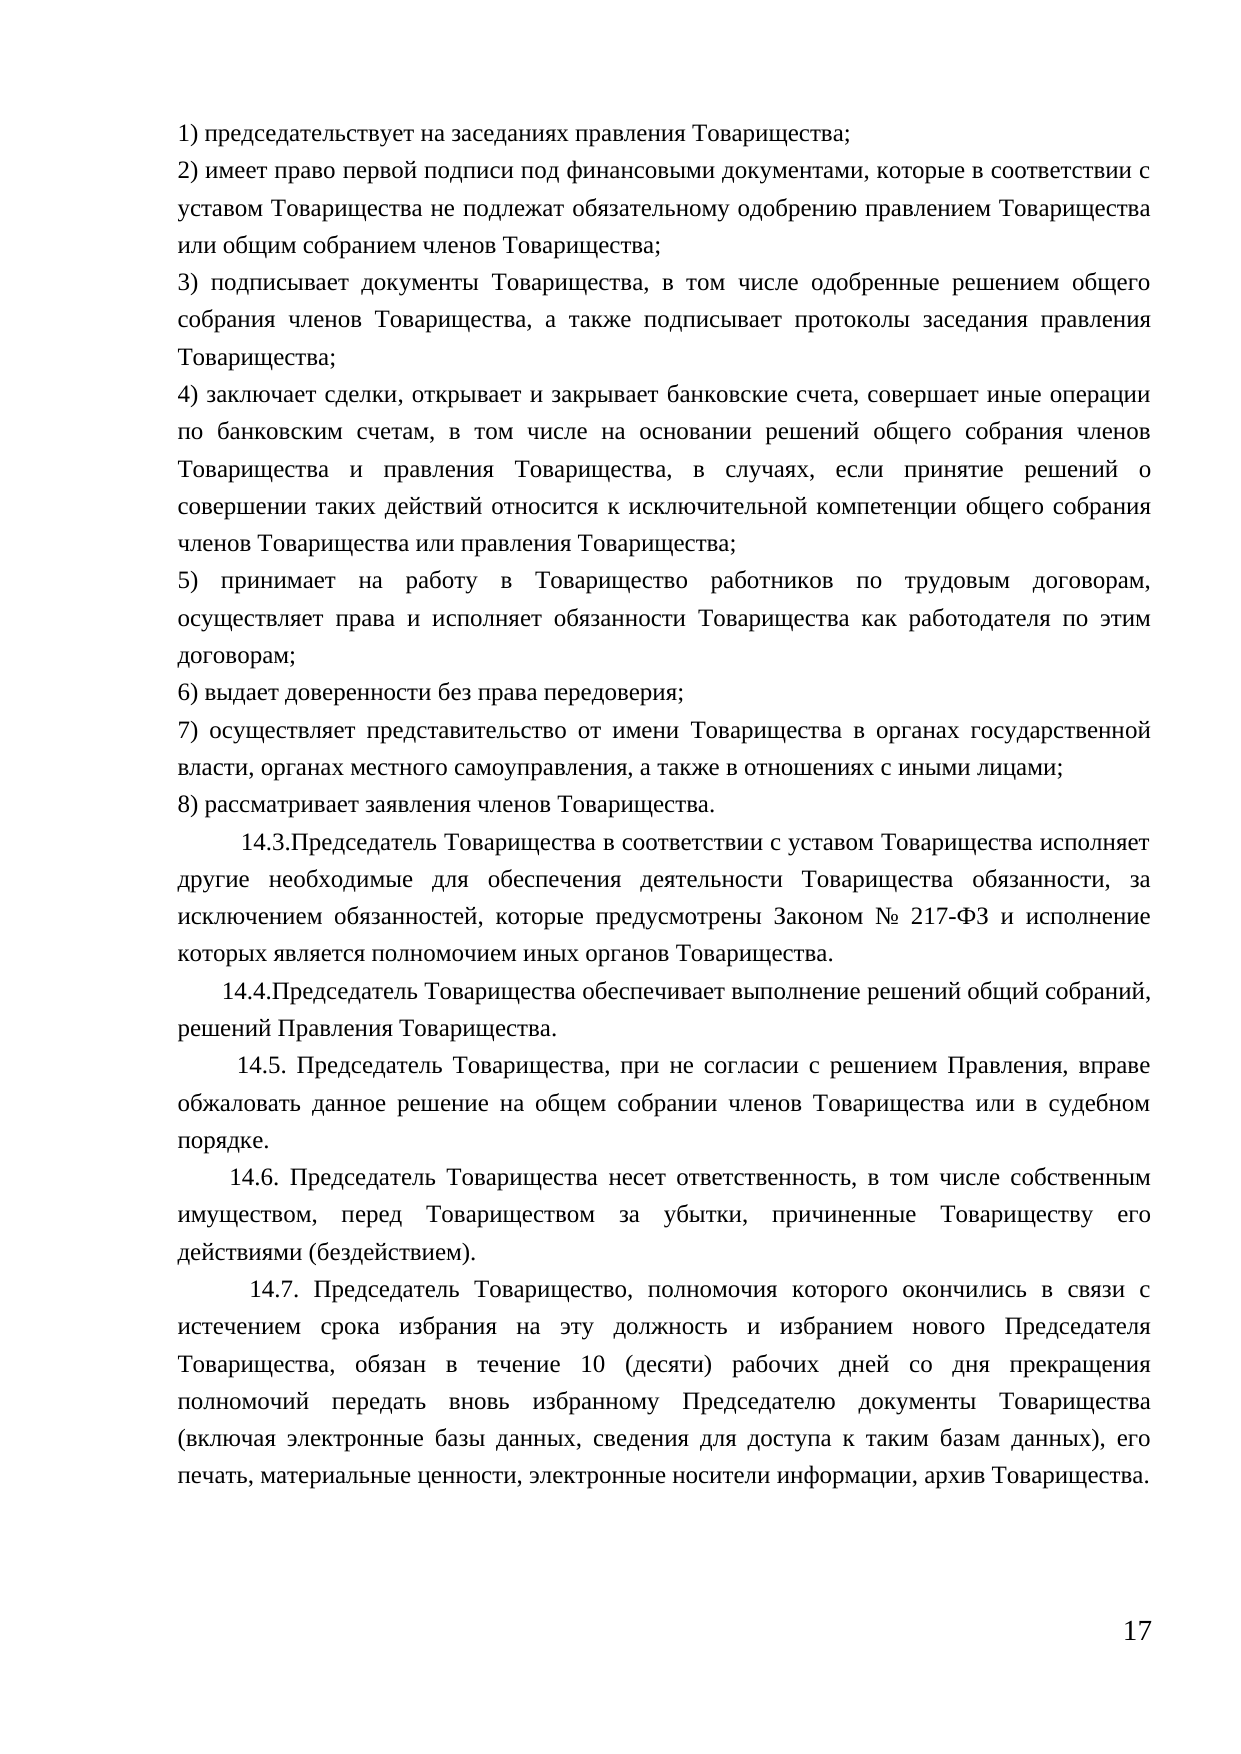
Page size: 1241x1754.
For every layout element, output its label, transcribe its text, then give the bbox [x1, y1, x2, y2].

text 4) заключает сделки, открывает и закрывает банковские счета, совершает иные операции по банковским счетам, в том числе на основании решений общего собрания членов Товарищества и правления Товарищества, в случаях, если принятие решений о совершении таких действий относится к исключительной компетенции общего собрания членов Товарищества или правления Товарищества; [177, 379, 1152, 557]
list 14.7. Председатель Товарищество, полномочия которого окончились в связи с истечением срока избрания на эту должность и избранием нового Председателя Товарищества, обязан в течение 10 (десяти) рабочих дней со дня прекращения полномочий передать вновь избранному Председателю документы Товарищества (включая электронные базы данных, сведения для доступа к таким базам данных), его печать, материальные ценности, электронные носители информации, архив Товарищества. [177, 1274, 1152, 1489]
list 14.5. Председатель Товарищества, при не согласии с решением Правления, вправе обжаловать данное решение на общем собрании членов Товарищества или в судебном порядке. [177, 1050, 1152, 1154]
text 2) имеет право первой подписи под финансовыми документами, которые в соответствии с уставом Товарищества не подлежат обязательному одобрению правлением Товарищества или общим собранием членов Товарищества; [177, 155, 1152, 259]
list 14.4.Председатель Товарищества обеспечивает выполнение решений общий собраний, решений Правления Товарищества. [177, 976, 1152, 1042]
text 1) председательствует на заседаниях правления Товарищества; [177, 118, 1152, 147]
text 3) подписывает документы Товарищества, в том числе одобренные решением общего собрания членов Товарищества, а также подписывает протоколы заседания правления Товарищества; [177, 267, 1152, 371]
list 14.3.Председатель Товарищества в соответствии с уставом Товарищества исполняет другие необходимые для обеспечения деятельности Товарищества обязанности, за исключением обязанностей, которые предусмотрены Законом № 217-ФЗ и исполнение которых является полномочием иных органов Товарищества. [177, 827, 1152, 967]
text 8) рассматривает заявления членов Товарищества. [177, 789, 1152, 818]
list 14.6. Председатель Товарищества несет ответственность, в том числе собственным имуществом, перед Товариществом за убытки, причиненные Товариществу его действиями (бездействием). [177, 1162, 1152, 1266]
text 7) осуществляет представительство от имени Товарищества в органах государственной власти, органах местного самоуправления, а также в отношениях с иными лицами; [177, 715, 1152, 781]
text 5) принимает на работу в Товарищество работников по трудовым договорам, осуществляет права и исполняет обязанности Товарищества как работодателя по этим договорам; [177, 566, 1152, 669]
text 6) выдает доверенности без права передоверия; [177, 677, 1152, 706]
